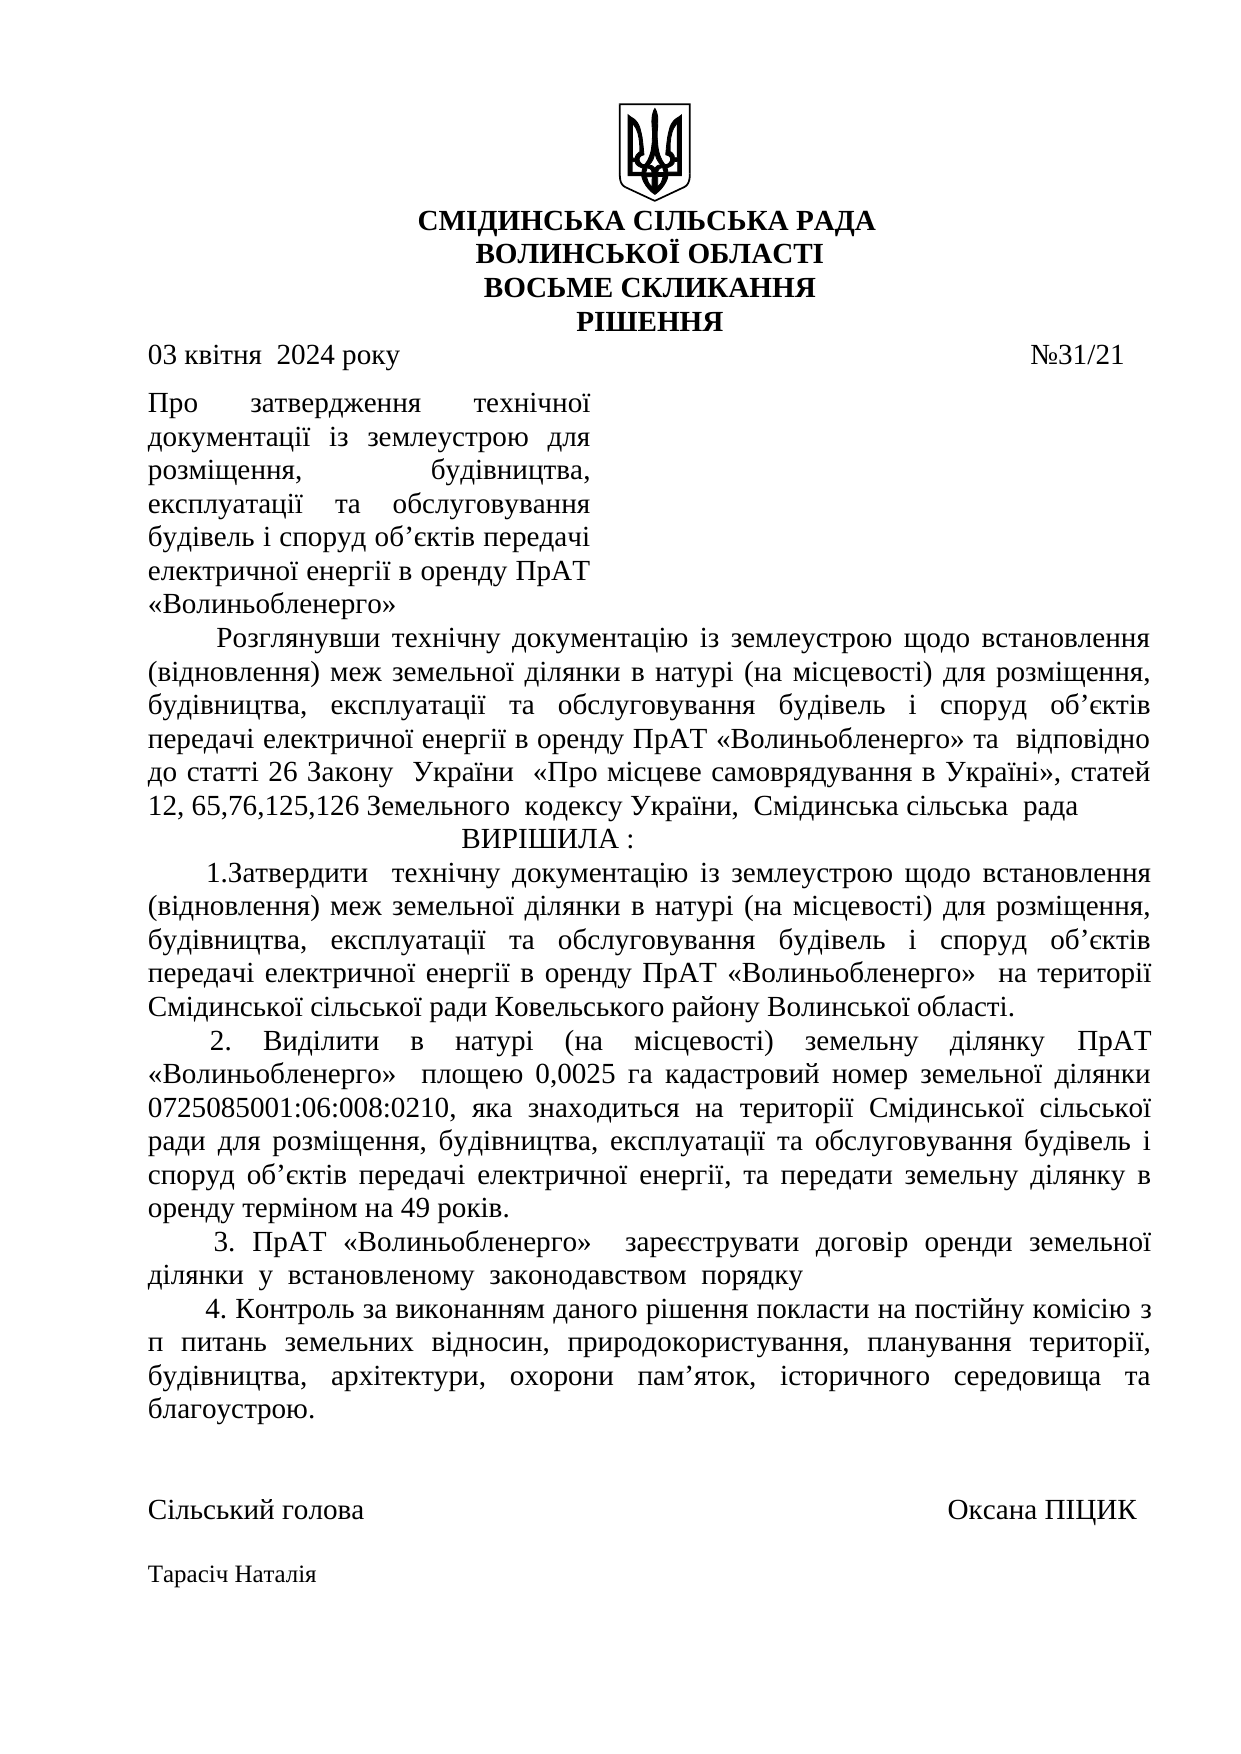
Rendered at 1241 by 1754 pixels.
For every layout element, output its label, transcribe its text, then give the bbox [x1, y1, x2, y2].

text 1.Затвердити технічну документацію із землеустрою щодо встановлення (відновлення) меж земельної ділянки в натурі (на місцевості) для розміщення, будівництва, експлуатації та обслуговування будівель і споруд об’єктів передачі електричної енергії в оренду ПрАТ «Волиньобленерго» на території Смідинської сільської ради Ковельського району Волинської області. [148, 855, 1152, 1023]
text Розглянувши технічну документацію із землеустрою щодо встановлення (відновлення) меж земельної ділянки в натурі (на місцевості) для розміщення, будівництва, експлуатації та обслуговування будівель і споруд об’єктів передачі електричної енергії в оренду ПрАТ «Волиньобленерго» та відповідно до статті 26 Закону України «Про місцеве самоврядування в Україні», статей 12, 65,76,125,126 Земельного кодексу України, Смідинська сільська рада [148, 620, 1152, 821]
text ВИРІШИЛА : [148, 821, 1152, 855]
text Про затвердження технічної документації із землеустрою для розміщення, будівництва, експлуатації та обслуговування будівель і споруд об’єктів передачі електричної енергії в оренду ПрАТ «Волиньобленерго» [148, 385, 591, 620]
text ВОСЬМЕ СКЛИКАННЯ [148, 270, 1152, 304]
text РІШЕННЯ [148, 304, 1152, 337]
text СМІДИНСЬКА СІЛЬСЬКА РАДА [148, 203, 1152, 237]
text 03 квітня 2024 року №31/21 [148, 337, 1152, 371]
text 3. ПрАТ «Волиньобленерго» зареєструвати договір оренди земельної ділянки у встановленому законодавством порядку [148, 1224, 1152, 1291]
text 4. Контроль за виконанням даного рішення покласти на постійну комісію з п питань земельних відносин, природокористування, планування території, будівництва, архітектури, охорони пам’яток, історичного середовища та благоустрою. [148, 1291, 1152, 1425]
text Сільський голова Оксана ПІЦИК [148, 1492, 1152, 1526]
text ВОЛИНСЬКОЇ ОБЛАСТІ [148, 237, 1152, 270]
text 2. Виділити в натурі (на місцевості) земельну ділянку ПрАТ «Волиньобленерго» площею 0,0025 га кадастровий номер земельної ділянки 0725085001:06:008:0210, яка знаходиться на території Смідинської сільської ради для розміщення, будівництва, експлуатації та обслуговування будівель і споруд об’єктів передачі електричної енергії, та передати земельну ділянку в оренду терміном на 49 років. [148, 1023, 1152, 1224]
text Тарасіч Наталія [148, 1559, 1152, 1588]
